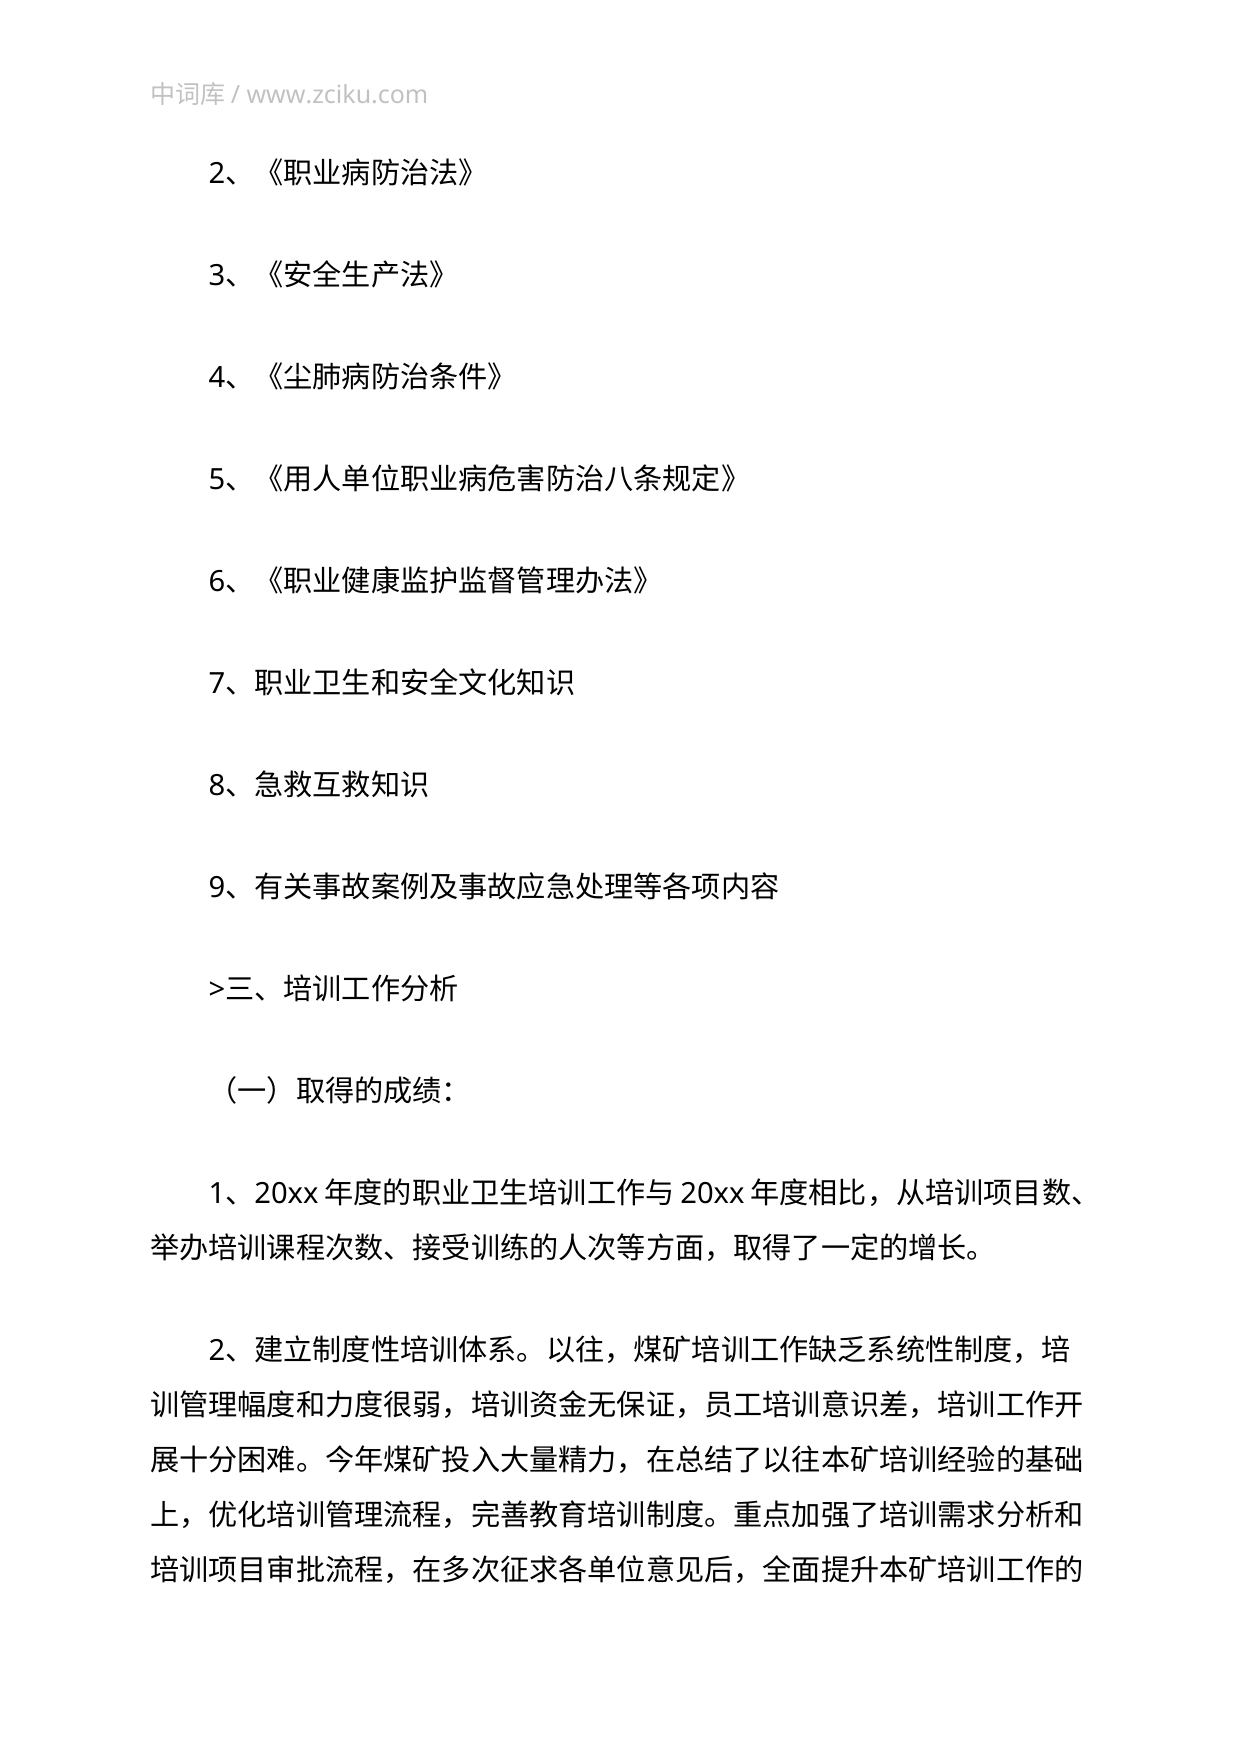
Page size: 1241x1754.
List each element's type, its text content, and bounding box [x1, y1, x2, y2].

text 9、有关事故案例及事故应急处理等各项内容 [150, 864, 1090, 906]
text >三、培训工作分析 [150, 966, 1090, 1008]
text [150, 1326, 1090, 1588]
text 7、职业卫生和安全文化知识 [150, 660, 1090, 702]
text 1、20xx年度的职业卫生培训工作与20xx年度相比，从培训项目数、举办培训课程次数、接受训练的人次等方面，取得了一定的增长。 [150, 1169, 1090, 1267]
text 5、《用人单位职业病危害防治八条规定》 [150, 456, 1090, 498]
text （一）取得的成绩： [150, 1068, 1090, 1110]
text 4、《尘肺病防治条件》 [150, 354, 1090, 396]
text 6、《职业健康监护监督管理办法》 [150, 558, 1090, 600]
text 3、《安全生产法》 [150, 252, 1090, 294]
text 8、急救互救知识 [150, 762, 1090, 804]
text 2、《职业病防治法》 [150, 150, 1090, 192]
